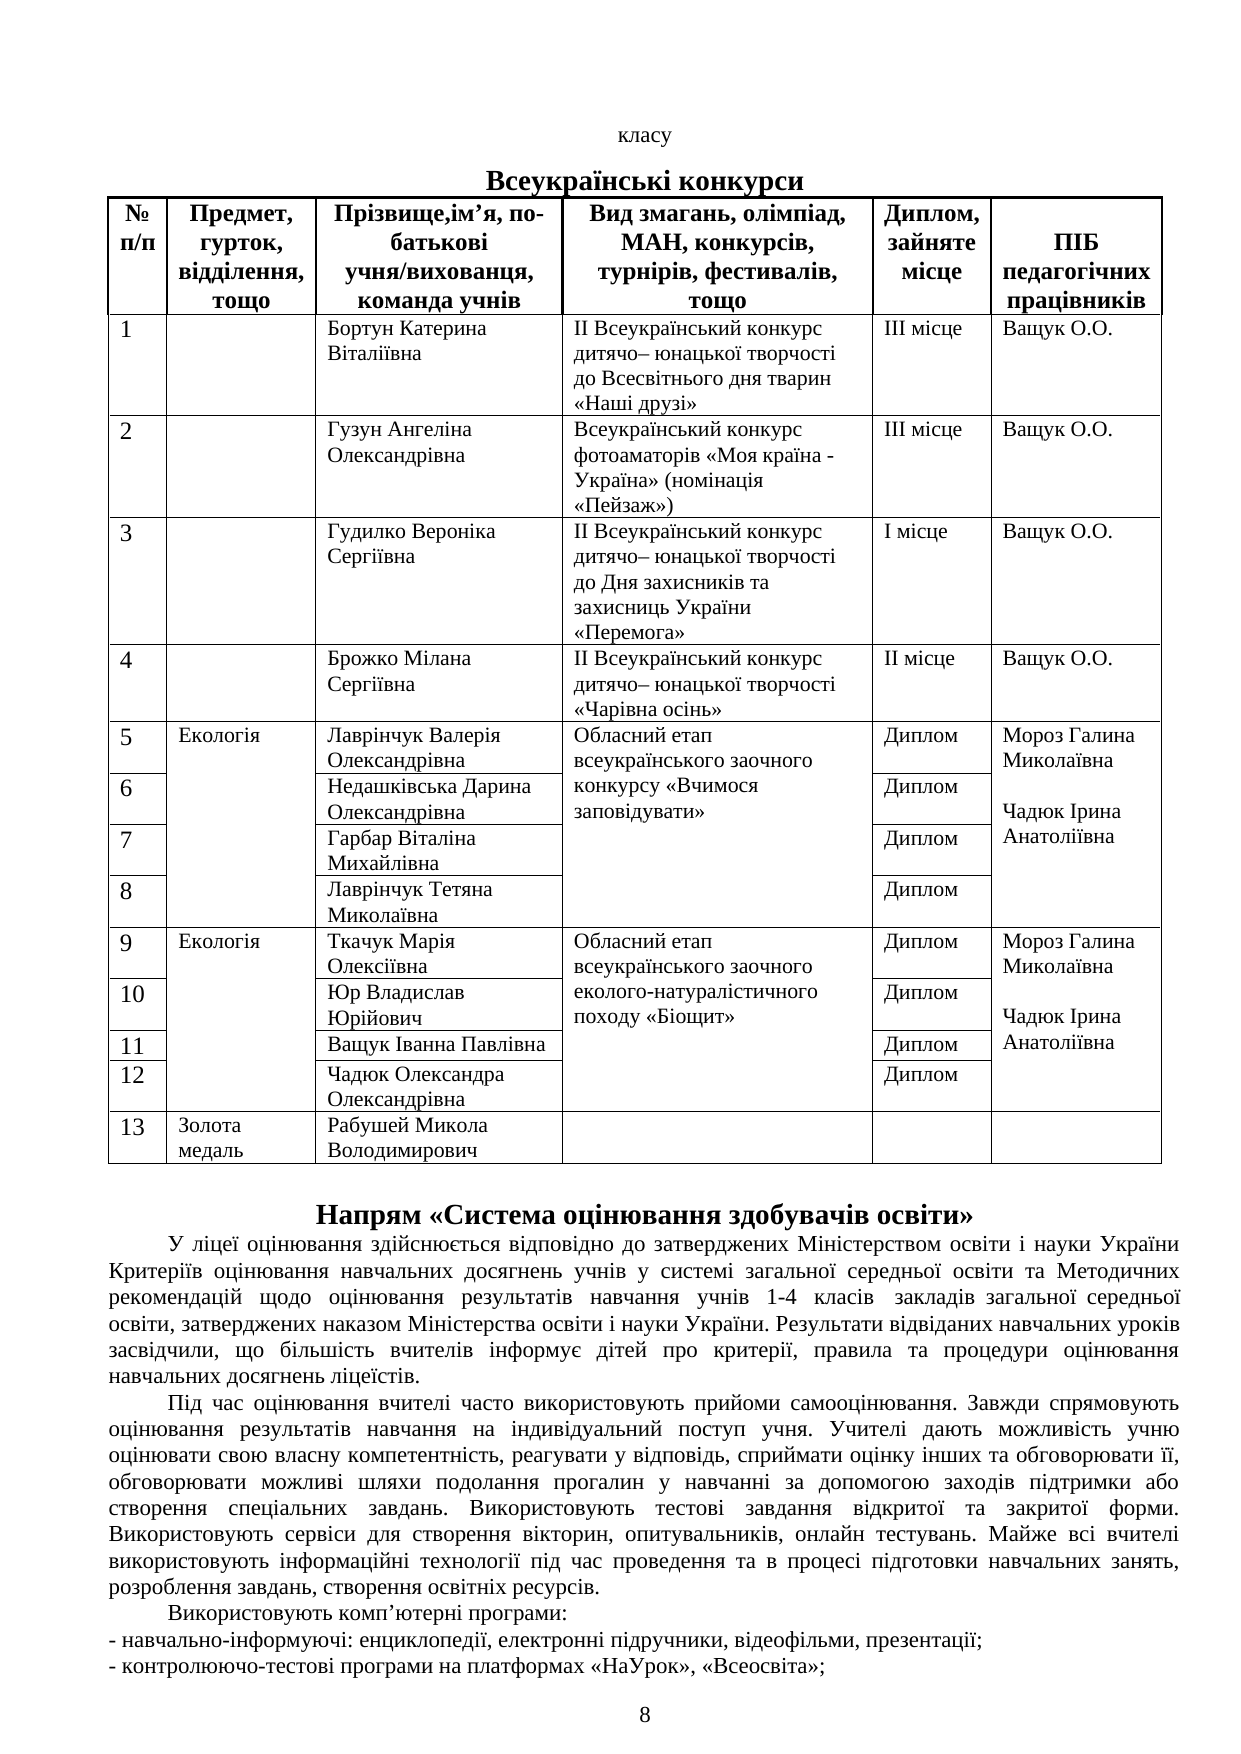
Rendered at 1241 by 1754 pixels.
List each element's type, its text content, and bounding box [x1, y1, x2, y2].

table_cell Диплом [873, 876, 991, 927]
table_cell 9 [109, 928, 166, 978]
table_cell Гудилко Вероніка Сергіївна [316, 518, 562, 644]
table_header Вид змагань, олімпіад, МАН, конкурсів, турнірів, фестивалів, тощо [564, 199, 872, 313]
table_cell Ващук О.О. [992, 644, 1161, 721]
table_cell ІІ місце [873, 645, 991, 721]
table_cell Диплом [873, 722, 991, 772]
table_cell Лаврінчук Тетяна Миколаївна [316, 876, 562, 927]
text У ліцеї оцінювання здійснюється відповідно до затверджених Міністерством освіти і науки України Критеріїв оцінювання навчальних досягнень учнів у системі загальної середньої освіти та Методичних рекомендацій щодо оцінювання результатів навчання учнів 1-4 класів закладів загальної середньої освіти, затверджених наказом Міністерства освіти і науки України. Результати відвіданих навчальних уроків засвідчили, що більшість вчителів інформує дітей про критерії, правила та процедури оцінювання навчальних досягнень ліцеїстів. [108, 1231, 1181, 1389]
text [108, 1599, 1181, 1678]
table_cell Обласний етап всеукраїнського заочного еколого-натуралістичного походу «Біощит» [563, 928, 872, 1111]
table_cell 5 [109, 722, 166, 772]
table_cell [167, 645, 315, 721]
table_cell Всеукраїнський конкурс фотоаматорів «Моя країна - Україна» (номінація «Пейзаж») [563, 416, 872, 517]
table_cell [167, 416, 315, 517]
table_cell 1 [109, 315, 166, 415]
table_cell Чадюк Олександра Олександрівна [316, 1061, 562, 1111]
table_cell Диплом [873, 774, 991, 824]
table_cell Ващук О.О. [992, 314, 1161, 415]
table_cell ІІ Всеукраїнський конкурс дитячо– юнацької творчості до Всесвітнього дня тварин «Наші друзі» [563, 315, 872, 415]
table_cell Екологія [167, 928, 315, 1111]
table_cell Диплом [873, 979, 991, 1030]
table_header Прізвище,ім’я, по-батькові учня/вихованця, команда учнів [317, 199, 561, 313]
table_cell Ващук О.О. [992, 517, 1161, 644]
table_cell Гузун Ангеліна Олександрівна [316, 416, 562, 517]
table_cell Диплом [873, 928, 991, 978]
table_cell 7 [109, 825, 166, 875]
table_cell [167, 518, 315, 644]
table_cell Бортун Катерина Віталіївна [316, 315, 562, 415]
text Всеукраїнські конкурси [108, 163, 1181, 196]
table_cell 13 [109, 1112, 166, 1162]
table_cell Диплом [873, 1061, 991, 1111]
table_cell 2 [109, 416, 166, 517]
table_cell Мороз Галина Миколаївна Чадюк Ірина Анатоліївна [992, 721, 1161, 927]
table_header Диплом, зайняте місце [874, 199, 990, 313]
table_header Предмет, гурток, відділення, тощо [168, 199, 315, 313]
table_cell Лаврінчук Валерія Олександрівна [316, 722, 562, 772]
text Напрям «Система оцінювання здобувачів освіти» [108, 1197, 1181, 1231]
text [108, 121, 1181, 147]
table_cell 4 [109, 645, 166, 721]
table_header ПІБ педагогічних працівників [992, 199, 1161, 313]
table_cell Диплом [873, 1031, 991, 1059]
table_cell Обласний етап всеукраїнського заочного конкурсу «Вчимося заповідувати» [563, 722, 872, 927]
table_cell Екологія [167, 722, 315, 927]
table_cell І місце [873, 518, 991, 644]
table_cell Ващук О.О. [992, 415, 1161, 517]
table_cell Диплом [873, 825, 991, 875]
table_header № п/п [109, 199, 166, 313]
table_cell 3 [109, 518, 166, 644]
table_cell 12 [109, 1061, 166, 1111]
table_cell 6 [109, 774, 166, 824]
table_cell [167, 315, 315, 415]
table_cell 11 [109, 1031, 166, 1059]
table_cell [563, 1112, 872, 1162]
table_cell Брожко Мілана Сергіївна [316, 645, 562, 721]
table_cell Золота медаль [167, 1112, 315, 1162]
table_cell Гарбар Віталіна Михайлівна [316, 825, 562, 875]
table_cell ІІІ місце [873, 315, 991, 415]
table_cell Недашківська Дарина Олександрівна [316, 774, 562, 824]
table_cell [992, 1111, 1161, 1162]
table_cell Ткачук Марія Олексіївна [316, 928, 562, 978]
table_cell ІІ Всеукраїнський конкурс дитячо– юнацької творчості «Чарівна осінь» [563, 645, 872, 721]
table_cell [873, 1112, 991, 1162]
table_cell 8 [109, 876, 166, 927]
table_cell 10 [109, 979, 166, 1030]
table_cell Мороз Галина Миколаївна Чадюк Ірина Анатоліївна [992, 927, 1161, 1111]
table_cell Юр Владислав Юрійович [316, 979, 562, 1030]
table_cell Рабушей Микола Володимирович [316, 1112, 562, 1162]
table_cell ІІ Всеукраїнський конкурс дитячо– юнацької творчості до Дня захисників та захисниць України «Перемога» [563, 518, 872, 644]
table_cell ІІІ місце [873, 416, 991, 517]
table_cell Ващук Іванна Павлівна [316, 1031, 562, 1059]
text Під час оцінювання вчителі часто використовують прийоми самооцінювання. Завжди спрямовують оцінювання результатів навчання на індивідуальний поступ учня. Учителі дають можливість учню оцінювати свою власну компетентність, реагувати у відповідь, сприймати оцінку інших та обговорювати її, обговорювати можливі шляхи подолання прогалин у навчанні за допомогою заходів підтримки або створення спеціальних завдань. Використовують тестові завдання відкритої та закритої форми. Використовують сервіси для створення вікторин, опитувальників, онлайн тестувань. Майже всі вчителі використовують інформаційні технології під час проведення та в процесі підготовки навчальних занять, розроблення завдань, створення освітніх ресурсів. [108, 1389, 1181, 1599]
